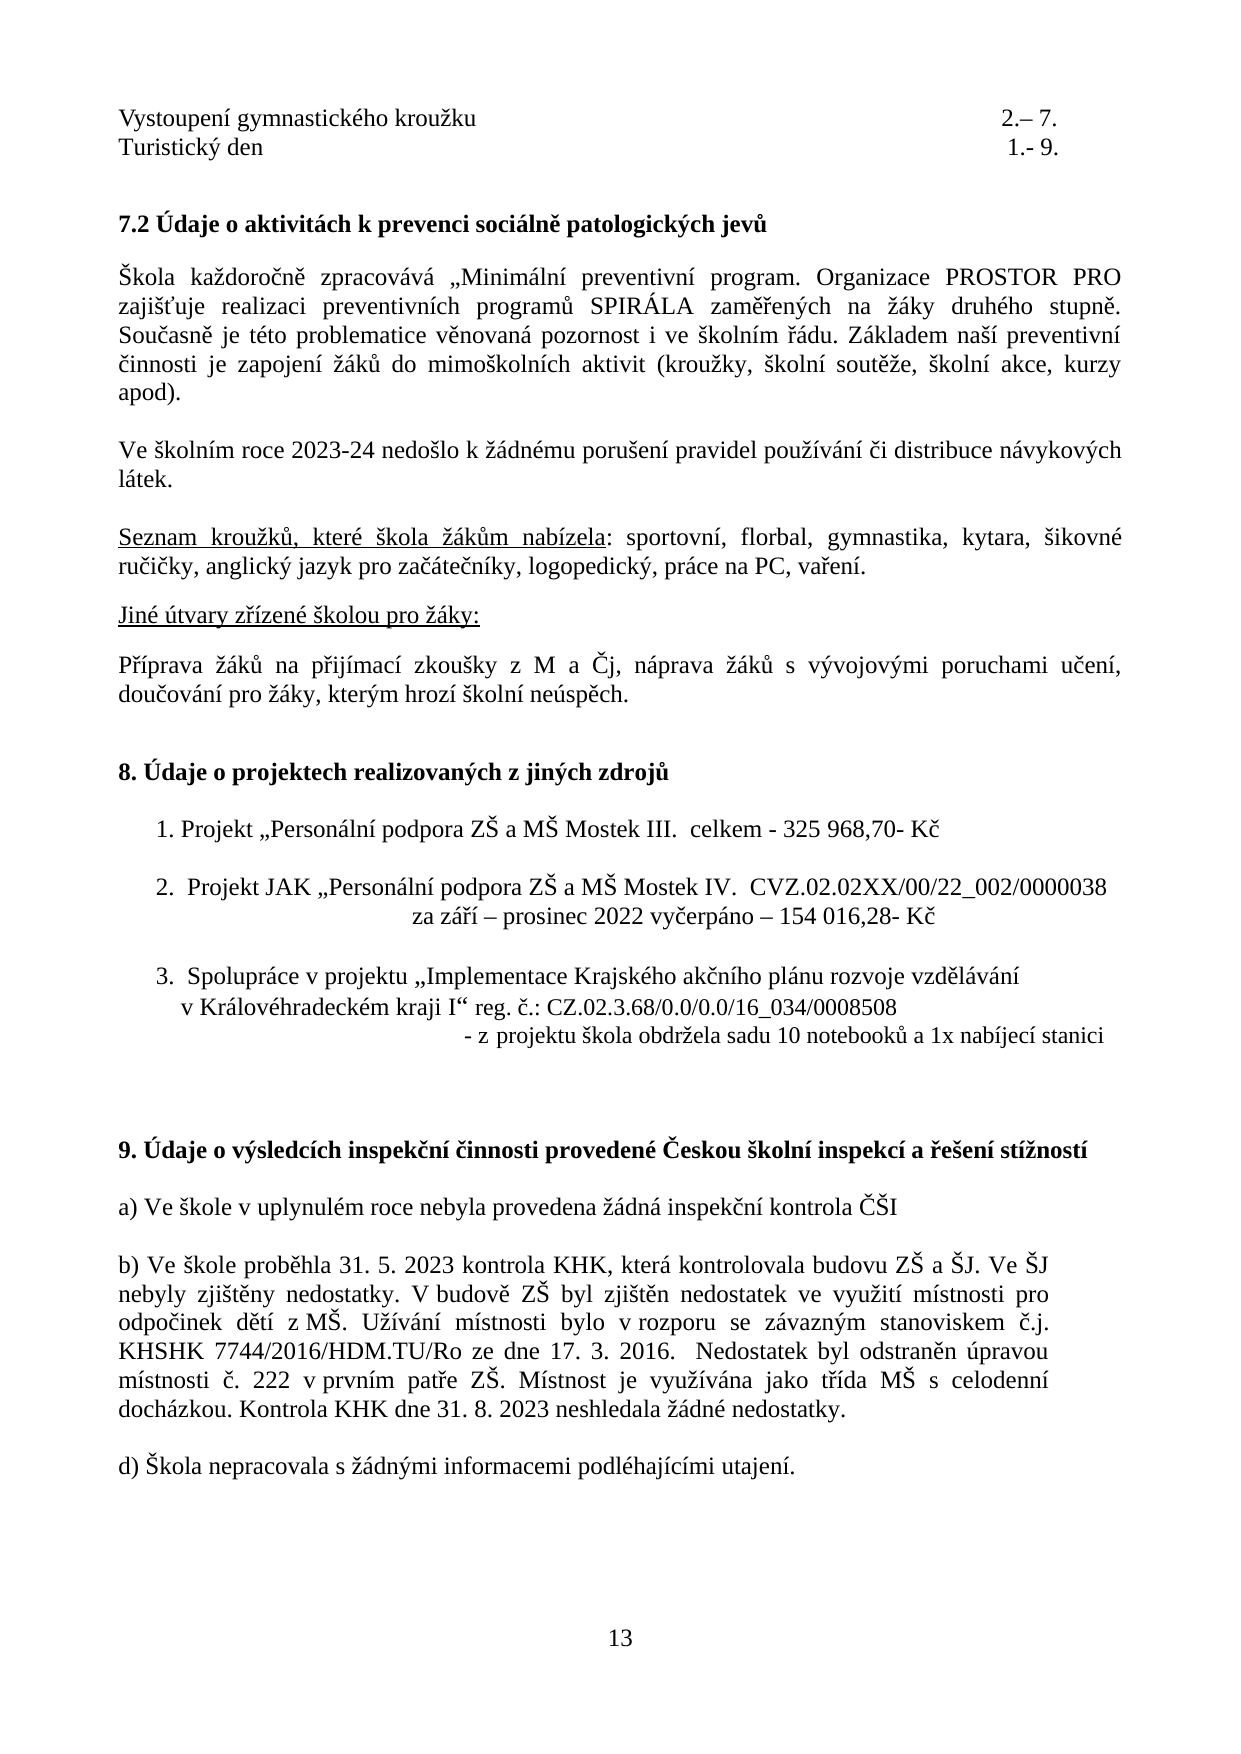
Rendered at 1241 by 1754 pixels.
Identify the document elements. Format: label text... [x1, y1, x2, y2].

text Ve školním roce 2023-24 nedošlo k žádnému porušení pravidel používání či distribuce návykových látek. [118, 435, 1122, 493]
text a) Ve škole v uplynulém roce nebyla provedena žádná inspekční kontrola ČŠI [118, 1192, 1050, 1221]
text za září – prosinec 2022 vyčerpáno – 154 016,28- Kč [156, 901, 1122, 930]
text v Královéhradeckém kraji I“ reg. č.: CZ.02.3.68/0.0/0.0/16_034/0008508 [118, 990, 1122, 1021]
text Škola každoročně zpracovává „Minimální preventivní program. Organizace PROSTOR PRO zajišťuje realizaci preventivních programů SPIRÁLA zaměřených na žáky druhého stupně. Současně je této problematice věnovaná pozornost i ve školním řádu. Základem naší preventivní činnosti je zapojení žáků do mimoškolních aktivit (kroužky, školní soutěže, školní akce, kurzy apod). [118, 262, 1122, 406]
text b) Ve škole proběhla 31. 5. 2023 kontrola KHK, která kontrolovala budovu ZŠ a ŠJ. Ve ŠJ nebyly zjištěny nedostatky. V budově ZŠ byl zjištěn nedostatek ve využití místnosti pro odpočinek dětí z MŠ. Užívání místnosti bylo v rozporu se závazným stanoviskem č.j. KHSHK 7744/2016/HDM.TU/Ro ze dne 17. 3. 2016. Nedostatek byl odstraněn úpravou místnosti č. 222 v prvním patře ZŠ. Místnost je využívána jako třída MŠ s celodenní docházkou. Kontrola KHK dne 31. 8. 2023 neshledala žádné nedostatky. [118, 1250, 1050, 1422]
text 7.2 Údaje o aktivitách k prevenci sociálně patologických jevů [118, 209, 1122, 237]
text 9. Údaje o výsledcích inspekční činnosti provedené Českou školní inspekcí a řešení stížností [118, 1135, 1122, 1164]
text 2. Projekt JAK „Personální podpora ZŠ a MŠ Mostek IV. CVZ.02.02XX/00/22_002/0000038 [156, 872, 1122, 901]
text 3. Spolupráce v projektu „Implementace Krajského akčního plánu rozvoje vzdělávání [118, 959, 1122, 990]
text Jiné útvary zřízené školou pro žáky: [118, 600, 1122, 629]
text 8. Údaje o projektech realizovaných z jiných zdrojů [118, 757, 1122, 786]
text 1. Projekt „Personální podpora ZŠ a MŠ Mostek III. celkem - 325 968,70- Kč [156, 814, 1122, 843]
text Vystoupení gymnastického kroužku 2.– 7. [118, 103, 1122, 132]
text d) Škola nepracovala s žádnými informacemi podléhajícími utajení. [118, 1451, 1050, 1480]
text Turistický den 1.- 9. [118, 132, 1122, 161]
text Příprava žáků na přijímací zkoušky z M a Čj, náprava žáků s vývojovými poruchami učení, doučování pro žáky, kterým hrozí školní neúspěch. [118, 650, 1122, 707]
text - z projektu škola obdržela sadu 10 notebooků a 1x nabíjecí stanici [118, 1021, 1122, 1049]
text Seznam kroužků, které škola žákům nabízela: sportovní, florbal, gymnastika, kytara, šikovné ručičky, anglický jazyk pro začátečníky, logopedický, práce na PC, vaření. [118, 522, 1122, 579]
